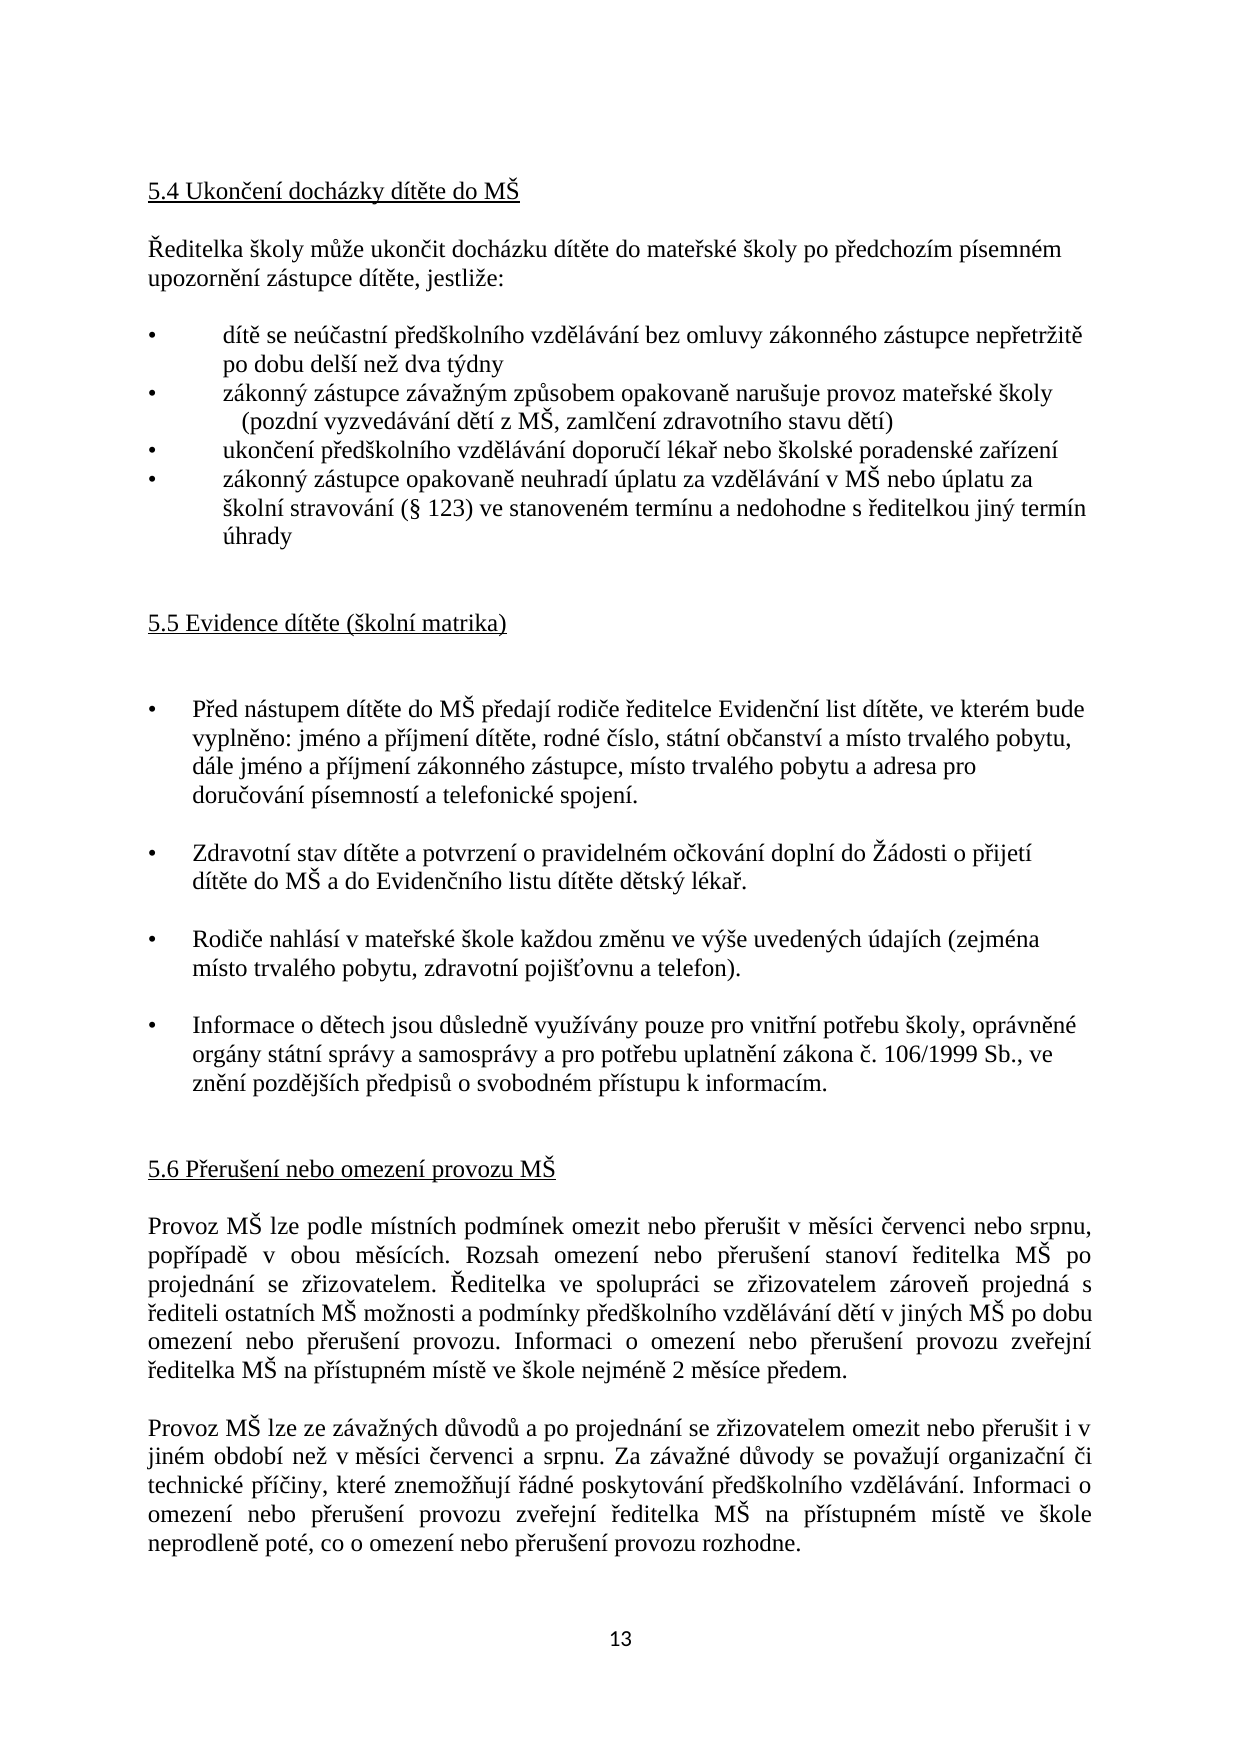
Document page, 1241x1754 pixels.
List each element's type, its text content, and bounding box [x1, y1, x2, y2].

list dítě se neúčastní předškolního vzdělávání bez omluvy zákonného zástupce nepřetržitě po dobu delší než dva týdny [148, 320, 1093, 378]
text 5.6 Přerušení nebo omezení provozu MŠ [148, 1154, 1093, 1183]
text Provoz MŠ lze ze závažných důvodů a po projednání se zřizovatelem omezit nebo přerušit i v jiném období než v měsíci červenci a srpnu. Za závažné důvody se považují organizační či technické příčiny, které znemožňují řádné poskytování předškolního vzdělávání. Informaci o omezení nebo přerušení provozu zveřejní ředitelka MŠ na přístupném místě ve škole neprodleně poté, co o omezení nebo přerušení provozu rozhodne. [148, 1413, 1093, 1556]
list zákonný zástupce opakovaně neuhradí úplatu za vzdělávání v MŠ nebo úplatu za školní stravování (§ 123) ve stanoveném termínu a nedohodne s ředitelkou jiný termín úhrady [148, 464, 1093, 550]
list Rodiče nahlásí v mateřské škole každou změnu ve výše uvedených údajích (zejména místo trvalého pobytu, zdravotní pojišťovnu a telefon). [148, 924, 1093, 981]
list zákonný zástupce závažným způsobem opakovaně narušuje provoz mateřské školy [148, 378, 1104, 406]
text Ředitelka školy může ukončit docházku dítěte do mateřské školy po předchozím písemném upozornění zástupce dítěte, jestliže: [148, 234, 1093, 291]
list Před nástupem dítěte do MŠ předají rodiče ředitelce Evidenční list dítěte, ve kterém bude vyplněno: jméno a příjmení dítěte, rodné číslo, státní občanství a místo trvalého pobytu, dále jméno a příjmení zákonného zástupce, místo trvalého pobytu a adresa pro doručování písemností a telefonické spojení. [148, 694, 1093, 809]
list ukončení předškolního vzdělávání doporučí lékař nebo školské poradenské zařízení [148, 435, 1093, 464]
list Informace o dětech jsou důsledně využívány pouze pro vnitřní potřebu školy, oprávněné orgány státní správy a samosprávy a pro potřebu uplatnění zákona č. 106/1999 Sb., ve znění pozdějších předpisů o svobodném přístupu k informacím. [148, 1010, 1093, 1096]
text Provoz MŠ lze podle místních podmínek omezit nebo přerušit v měsíci červenci nebo srpnu, popřípadě v obou měsících. Rozsah omezení nebo přerušení stanoví ředitelka MŠ po projednání se zřizovatelem. Ředitelka ve spolupráci se zřizovatelem zároveň projedná s řediteli ostatních MŠ možnosti a podmínky předškolního vzdělávání dětí v jiných MŠ po dobu omezení nebo přerušení provozu. Informaci o omezení nebo přerušení provozu zveřejní ředitelka MŠ na přístupném místě ve škole nejméně 2 měsíce předem. [148, 1211, 1093, 1384]
text (pozdní vyzvedávání dětí z MŠ, zamlčení zdravotního stavu dětí) [110, 406, 1104, 435]
text 5.4 Ukončení docházky dítěte do MŠ [148, 176, 1093, 205]
list Zdravotní stav dítěte a potvrzení o pravidelném očkování doplní do Žádosti o přijetí dítěte do MŠ a do Evidenčního listu dítěte dětský lékař. [148, 838, 1093, 895]
text 5.5 Evidence dítěte (školní matrika) [148, 608, 1093, 636]
